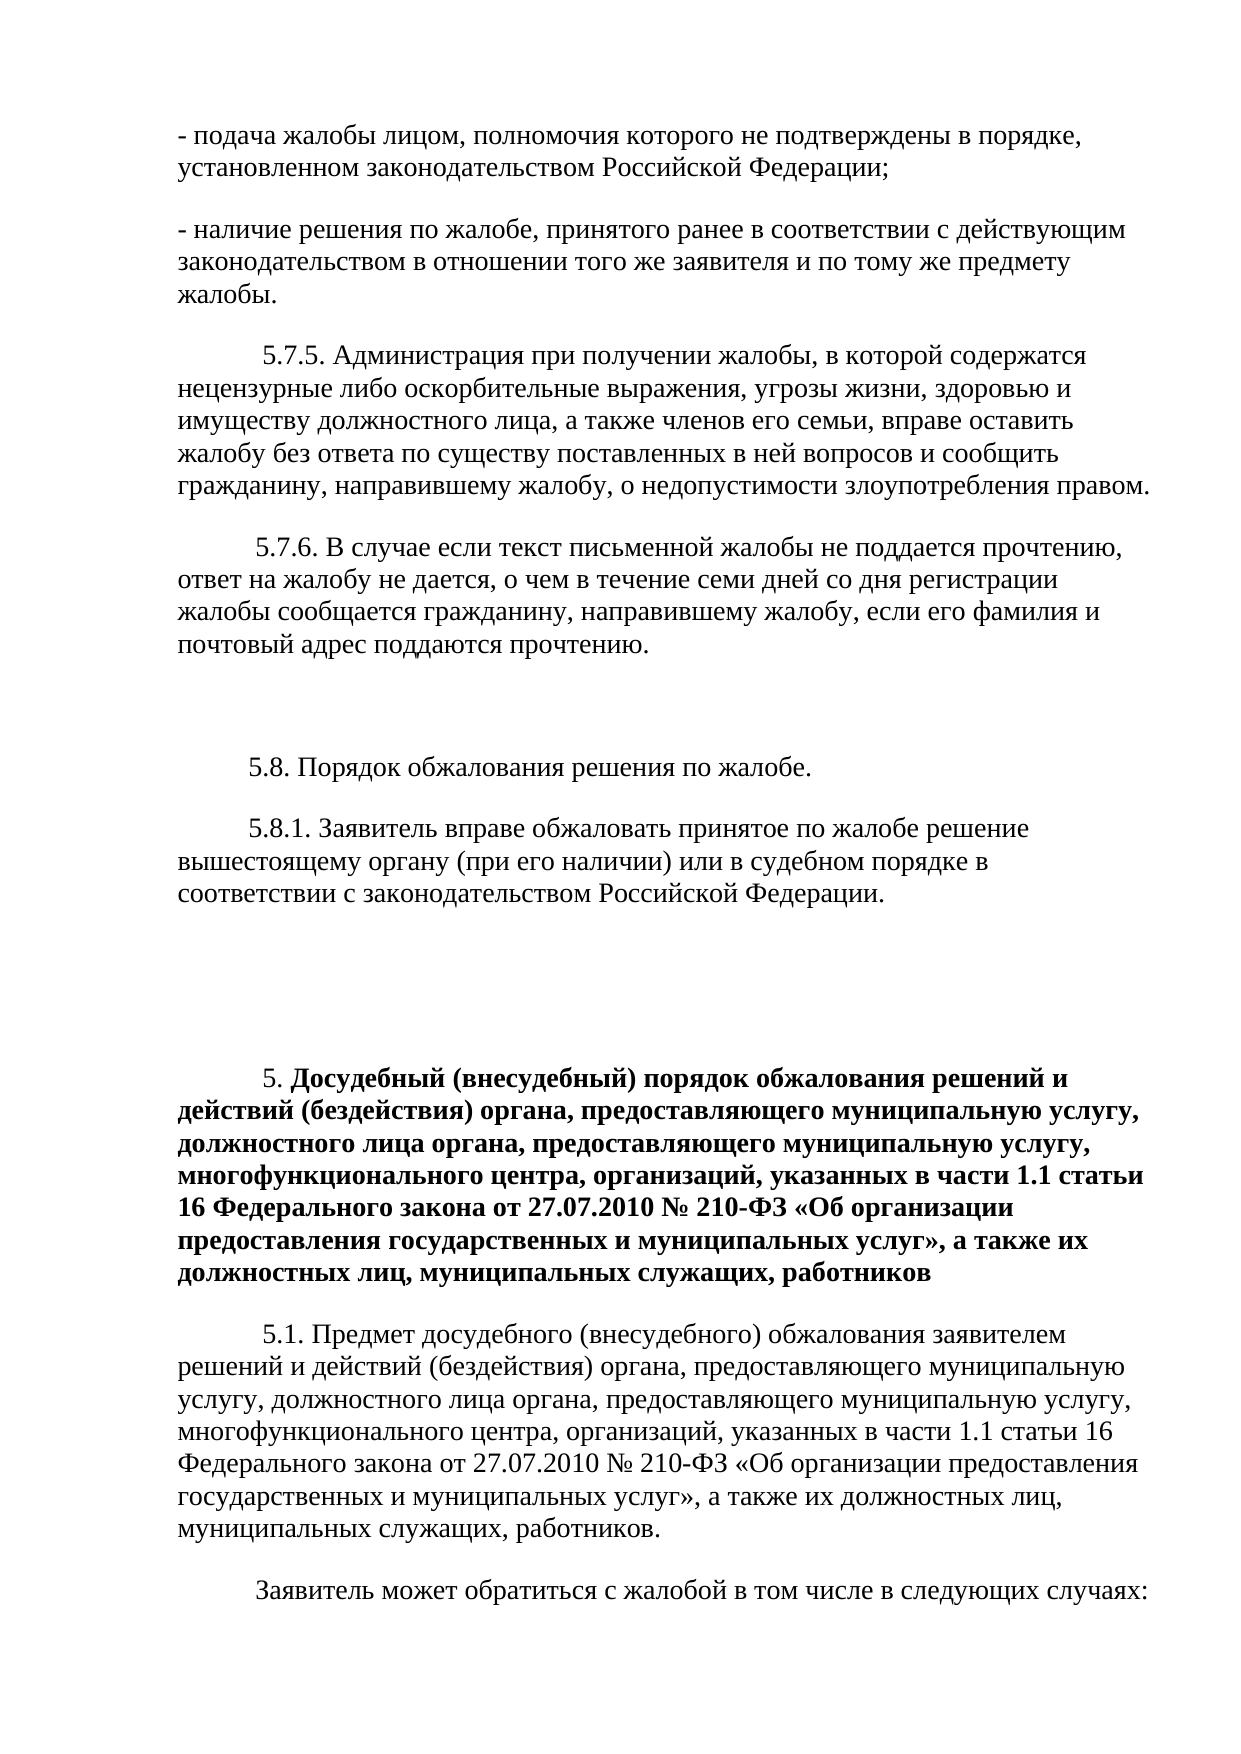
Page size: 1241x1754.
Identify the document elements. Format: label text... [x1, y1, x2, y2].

text 5.1. Предмет досудебного (внесудебного) обжалования заявителем решений и действий (бездействия) органа, предоставляющего муниципальную услугу, должностного лица органа, предоставляющего муниципальную услугу, многофункционального центра, организаций, указанных в части 1.1 статьи 16 Федерального закона от 27.07.2010 № 210-ФЗ «Об организации предоставления государственных и муниципальных услуг», а также их должностных лиц, муниципальных служащих, работников. [177, 1317, 1152, 1544]
text 5.7.5. Администрация при получении жалобы, в которой содержатся нецензурные либо оскорбительные выражения, угрозы жизни, здоровью и имуществу должностного лица, а также членов его семьи, вправе оставить жалобу без ответа по существу поставленных в ней вопросов и сообщить гражданину, направившему жалобу, о недопустимости злоупотребления правом. [177, 338, 1152, 500]
text 5.8. Порядок обжалования решения по жалобе. [177, 750, 1152, 782]
text 5.7.6. В случае если текст письменной жалобы не поддается прочтению, ответ на жалобу не дается, о чем в течение семи дней со дня регистрации жалобы сообщается гражданину, направившему жалобу, если его фамилия и почтовый адрес поддаются прочтению. [177, 529, 1152, 659]
text 5. Досудебный (внесудебный) порядок обжалования решений и действий (бездействия) органа, предоставляющего муниципальную услугу, должностного лица органа, предоставляющего муниципальную услугу, многофункционального центра, организаций, указанных в части 1.1 статьи 16 Федерального закона от 27.07.2010 № 210-ФЗ «Об организации предоставления государственных и муниципальных услуг», а также их должностных лиц, муниципальных служащих, работников [177, 1061, 1152, 1288]
text - подача жалобы лицом, полномочия которого не подтверждены в порядке, установленном законодательством Российской Федерации; [177, 118, 1152, 183]
text - наличие решения по жалобе, принятого ранее в соответствии с действующим законодательством в отношении того же заявителя и по тому же предмету жалобы. [177, 212, 1152, 309]
text 5.8.1. Заявитель вправе обжаловать принятое по жалобе решение вышестоящему органу (при его наличии) или в судебном порядке в соответствии с законодательством Российской Федерации. [177, 811, 1152, 909]
text Заявитель может обратиться с жалобой в том числе в следующих случаях: [177, 1573, 1152, 1605]
